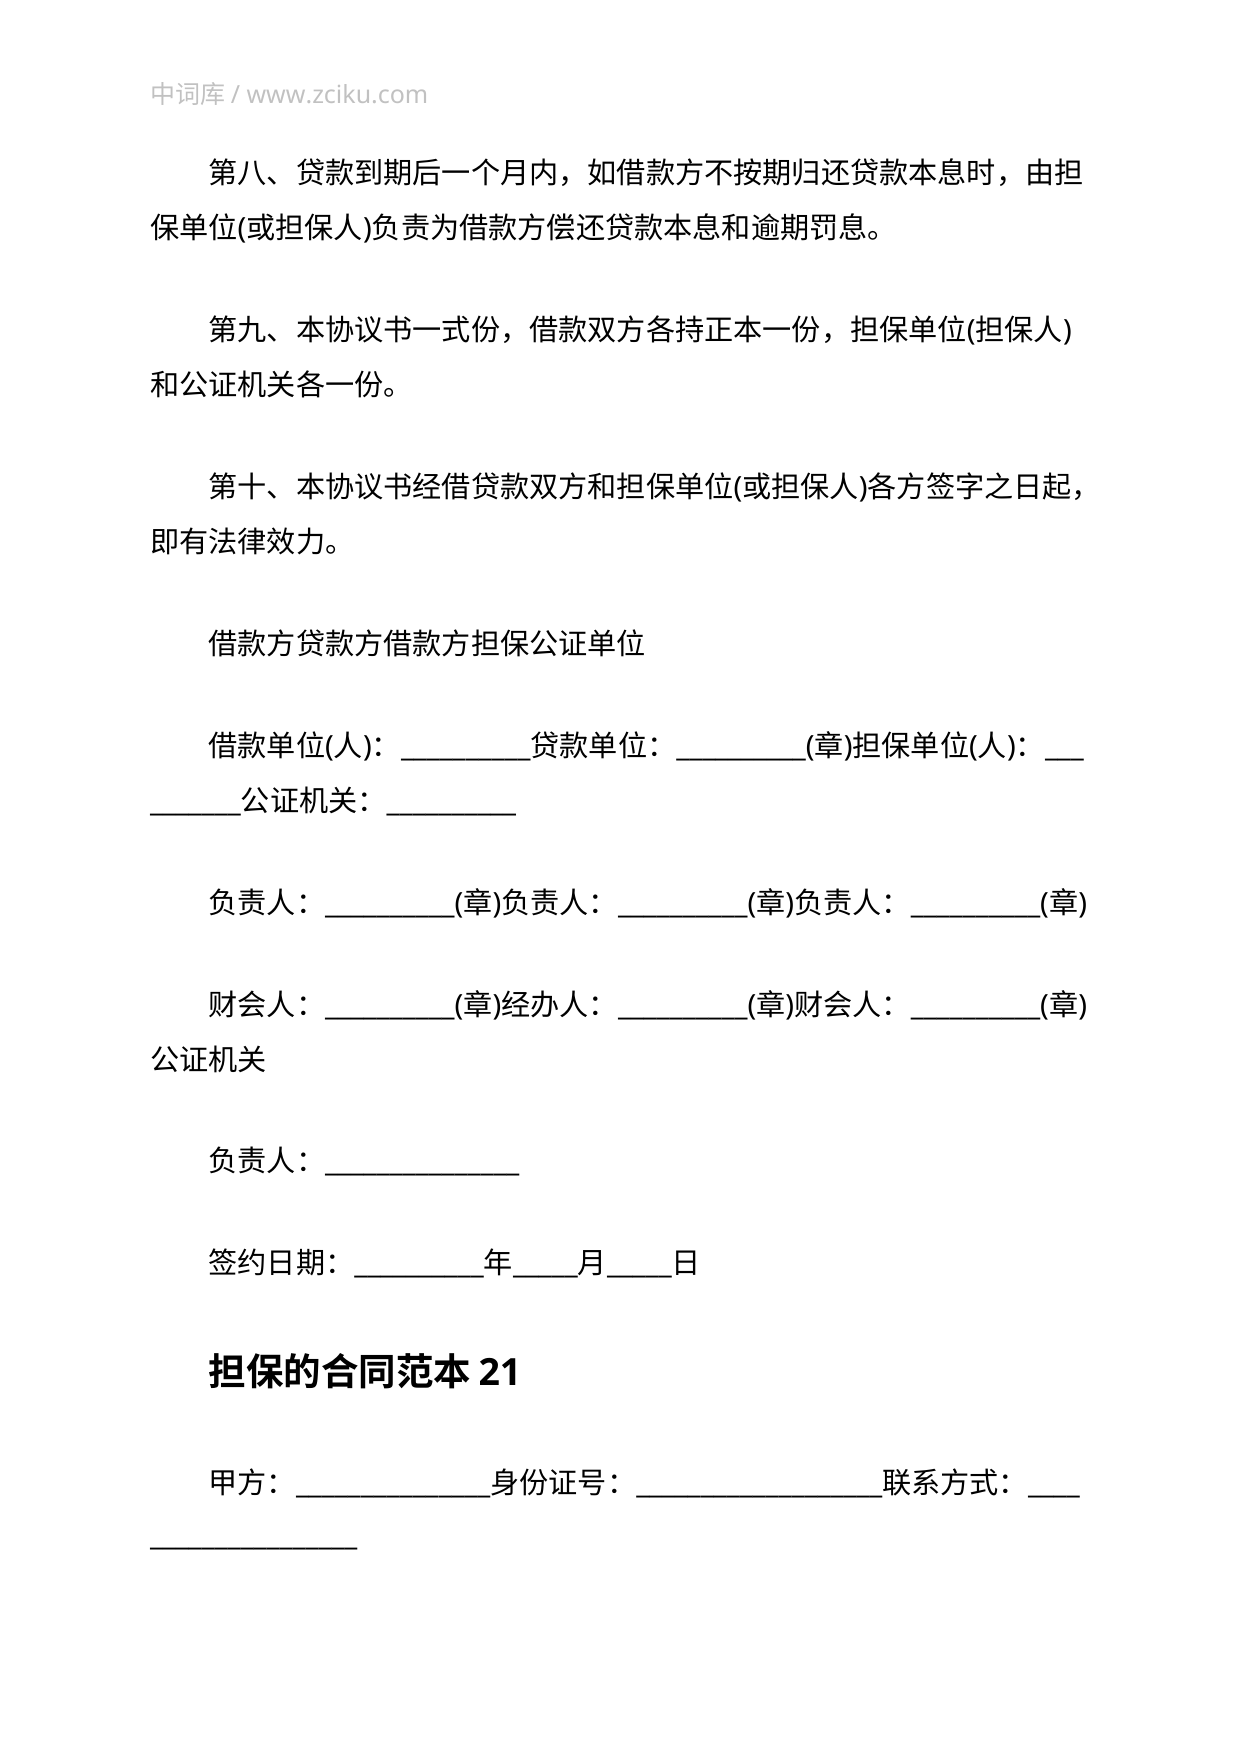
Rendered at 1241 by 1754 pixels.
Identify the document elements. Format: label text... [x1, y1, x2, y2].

text 签约日期：__________年_____月_____日 [150, 1240, 1090, 1282]
text 财会人：__________(章)经办人：__________(章)财会人：__________(章)公证机关 [150, 981, 1090, 1078]
text 借款单位(人)：__________贷款单位：__________(章)担保单位(人)：__________公证机关：__________ [150, 722, 1090, 819]
text 负责人：__________(章)负责人：__________(章)负责人：__________(章) [150, 879, 1090, 922]
text 第八、贷款到期后一个月内，如借款方不按期归还贷款本息时，由担保单位(或担保人)负责为借款方偿还贷款本息和逾期罚息。 [150, 150, 1090, 247]
text 负责人：_______________ [150, 1138, 1090, 1180]
text 第十、本协议书经借贷款双方和担保单位(或担保人)各方签字之日起，即有法律效力。 [150, 464, 1090, 561]
text 担保的合同范本21 [150, 1342, 1090, 1396]
text 借款方贷款方借款方担保公证单位 [150, 620, 1090, 663]
text 甲方：_______________身份证号：___________________联系方式：____________________ [150, 1459, 1090, 1553]
text 第九、本协议书一式份，借款双方各持正本一份，担保单位(担保人)和公证机关各一份。 [150, 307, 1090, 404]
